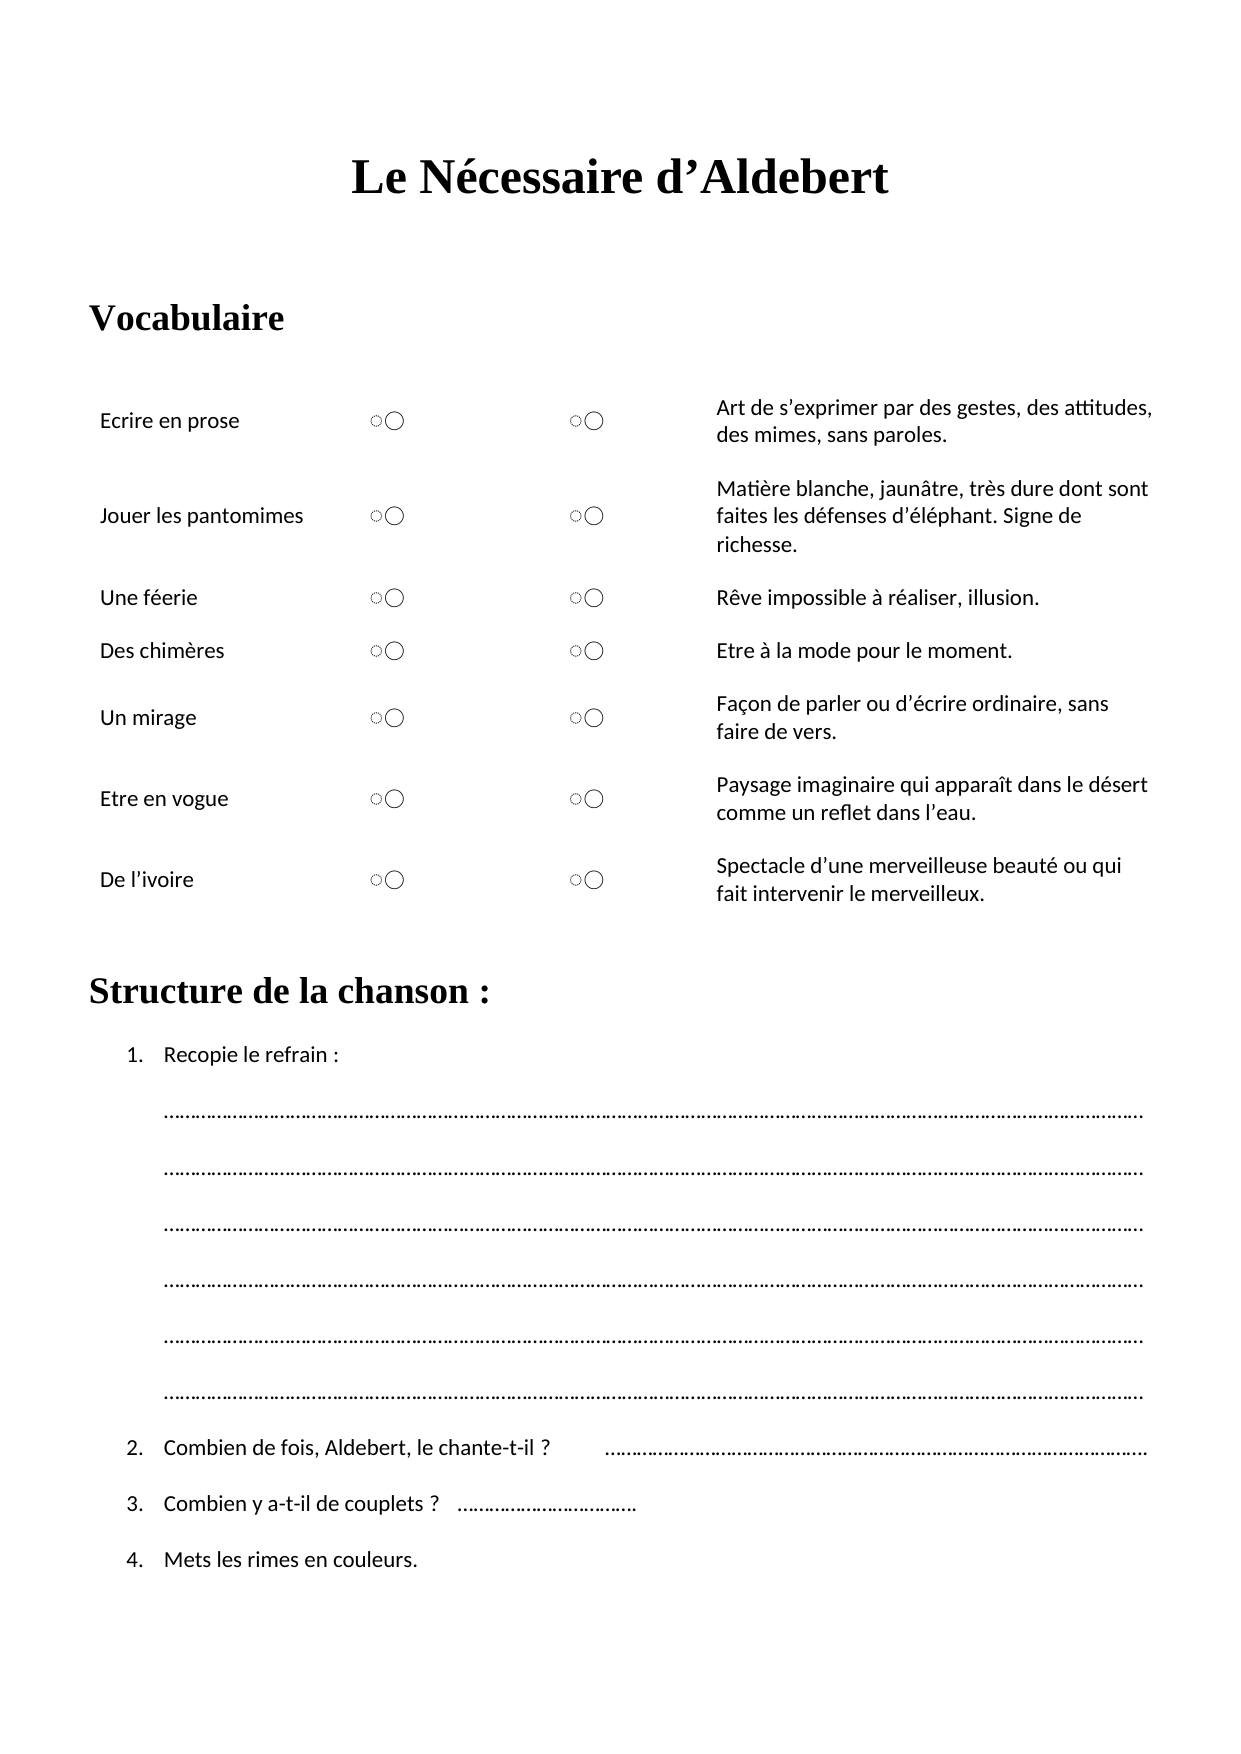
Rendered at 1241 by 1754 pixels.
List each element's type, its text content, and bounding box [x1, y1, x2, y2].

table_cell ⃝ [358, 611, 558, 664]
table_cell ⃝ [558, 611, 705, 664]
list Recopie le refrain : ……………………………………………………………………………………………………………………………………………………………………………………………………………………………………………………………………………………………………………………………………………………………………………………………………………………………………………………………………………………………………………………………………………………………………………………………………………………………………………………………………………………………………………………………………………………………………………………………………………………………………………………………………………………………………………………………………………………………………………………………………………………………… [126, 1041, 1152, 1405]
table_cell Matière blanche, jaunâtre, très dure dont sont faites les défenses d’éléphant. Signe de richesse. [705, 449, 1166, 558]
table_cell ⃝ [358, 745, 558, 826]
subtitle Vocabulaire [89, 295, 1152, 338]
table_cell Etre à la mode pour le moment. [705, 611, 1166, 664]
table_cell ⃝ [558, 558, 705, 611]
table_cell Paysage imaginaire qui apparaît dans le désert comme un reflet dans l’eau. [705, 745, 1166, 826]
table_cell Façon de parler ou d’écrire ordinaire, sans faire de vers. [705, 664, 1166, 745]
table_header Ecrire en prose [89, 368, 358, 449]
table_cell Une féerie [89, 558, 358, 611]
table_cell ⃝ [358, 449, 558, 558]
list Combien y a-t-il de couplets ? ……………………………. [126, 1489, 1152, 1517]
table_cell ⃝ [558, 745, 705, 826]
table_header Art de s’exprimer par des gestes, des attitudes, des mimes, sans paroles. [705, 368, 1166, 449]
table_header ⃝ [358, 368, 558, 449]
table_cell ⃝ [558, 664, 705, 745]
table_cell De l’ivoire [89, 826, 358, 907]
table_cell ⃝ [558, 826, 705, 907]
table_cell Un mirage [89, 664, 358, 745]
table_cell Etre en vogue [89, 745, 358, 826]
list Mets les rimes en couleurs. [126, 1545, 1152, 1573]
list Combien de fois, Aldebert, le chante-t-il ? …………………………………………………………………………………………. [126, 1433, 1152, 1461]
subtitle Structure de la chanson : [89, 968, 1152, 1011]
table_cell ⃝ [358, 826, 558, 907]
table_cell Spectacle d’une merveilleuse beauté ou qui fait intervenir le merveilleux. [705, 826, 1166, 907]
table_cell Des chimères [89, 611, 358, 664]
table_cell Jouer les pantomimes [89, 449, 358, 558]
table_cell ⃝ [358, 558, 558, 611]
table_cell Rêve impossible à réaliser, illusion. [705, 558, 1166, 611]
table_cell ⃝ [558, 449, 705, 558]
table_header ⃝ [558, 368, 705, 449]
subtitle Le Nécessaire d’Aldebert [89, 147, 1152, 205]
table_cell ⃝ [358, 664, 558, 745]
